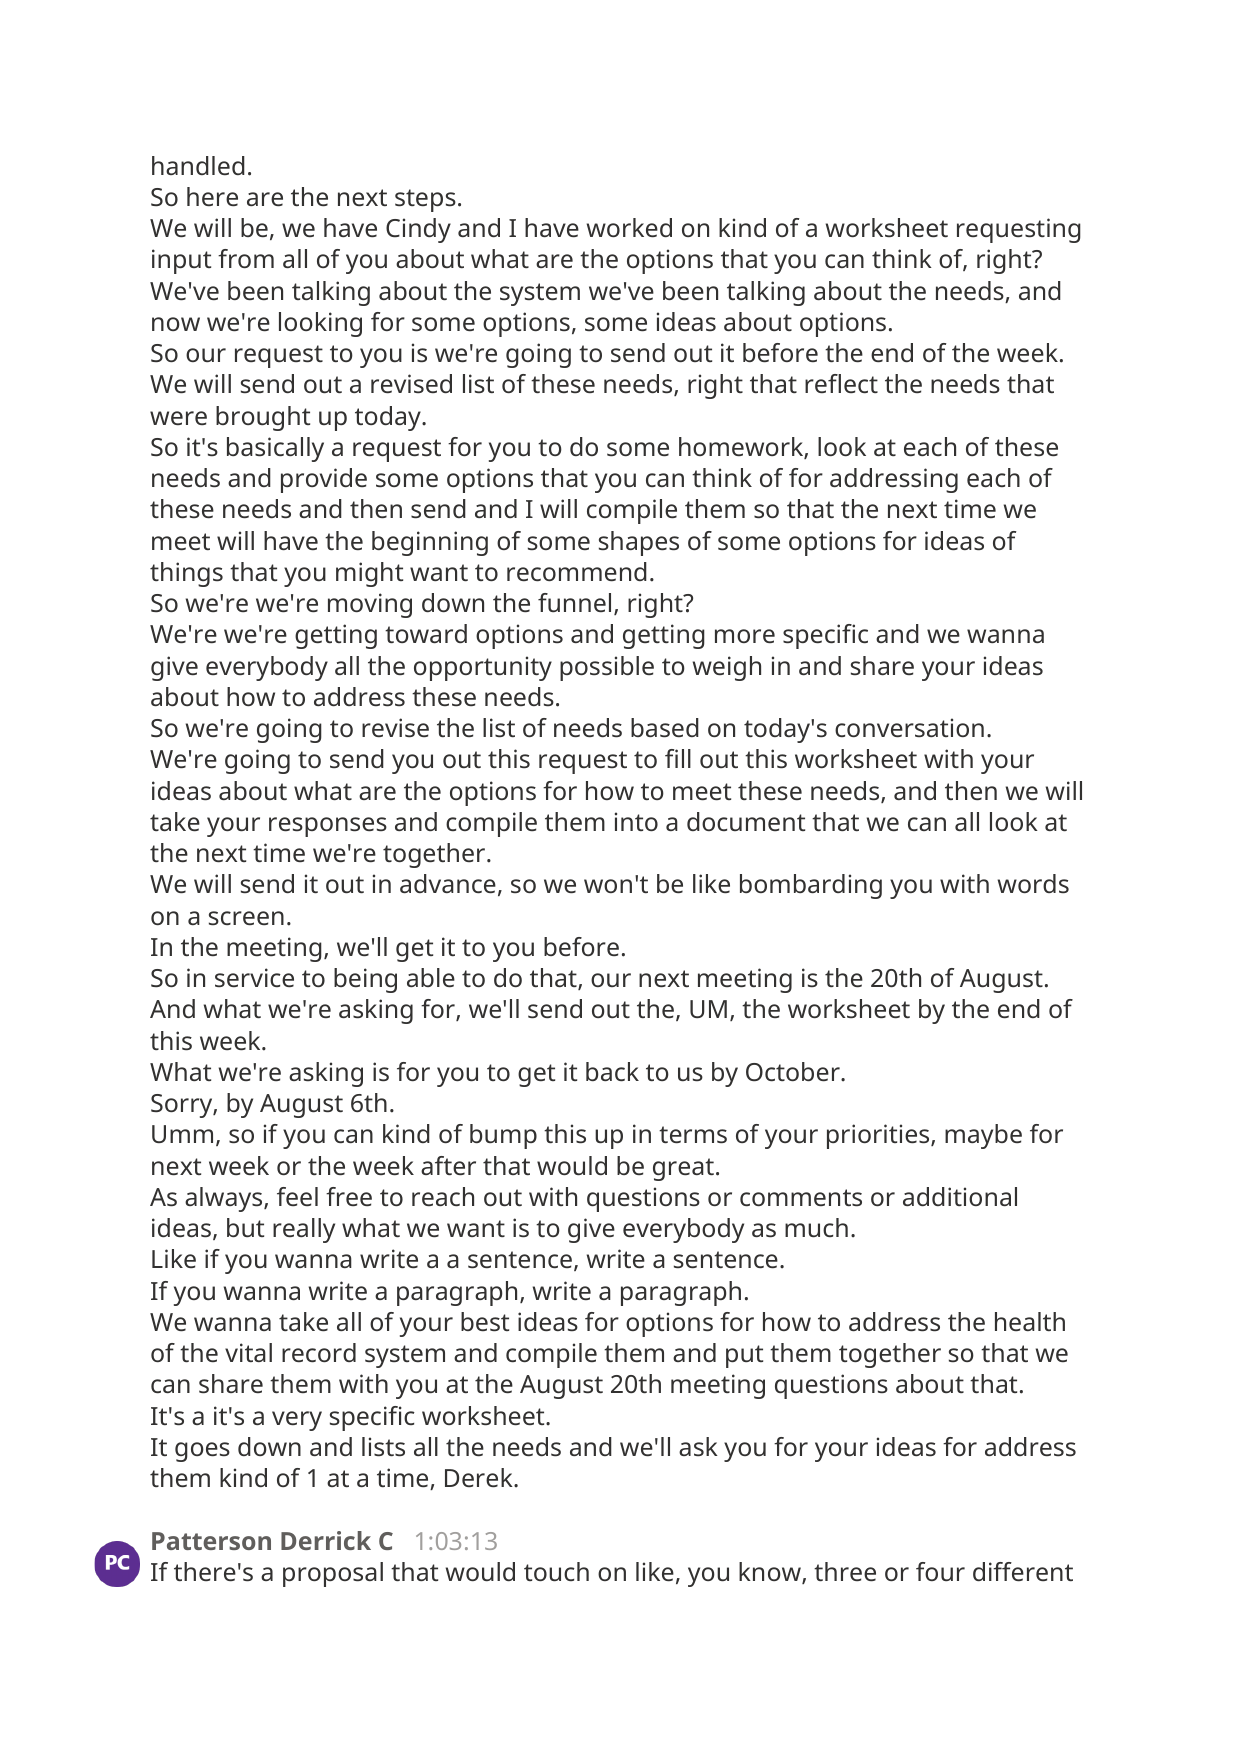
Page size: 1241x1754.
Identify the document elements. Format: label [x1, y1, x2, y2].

picture [94, 1541, 140, 1587]
text [150, 1494, 1090, 1587]
text [150, 150, 1090, 1494]
